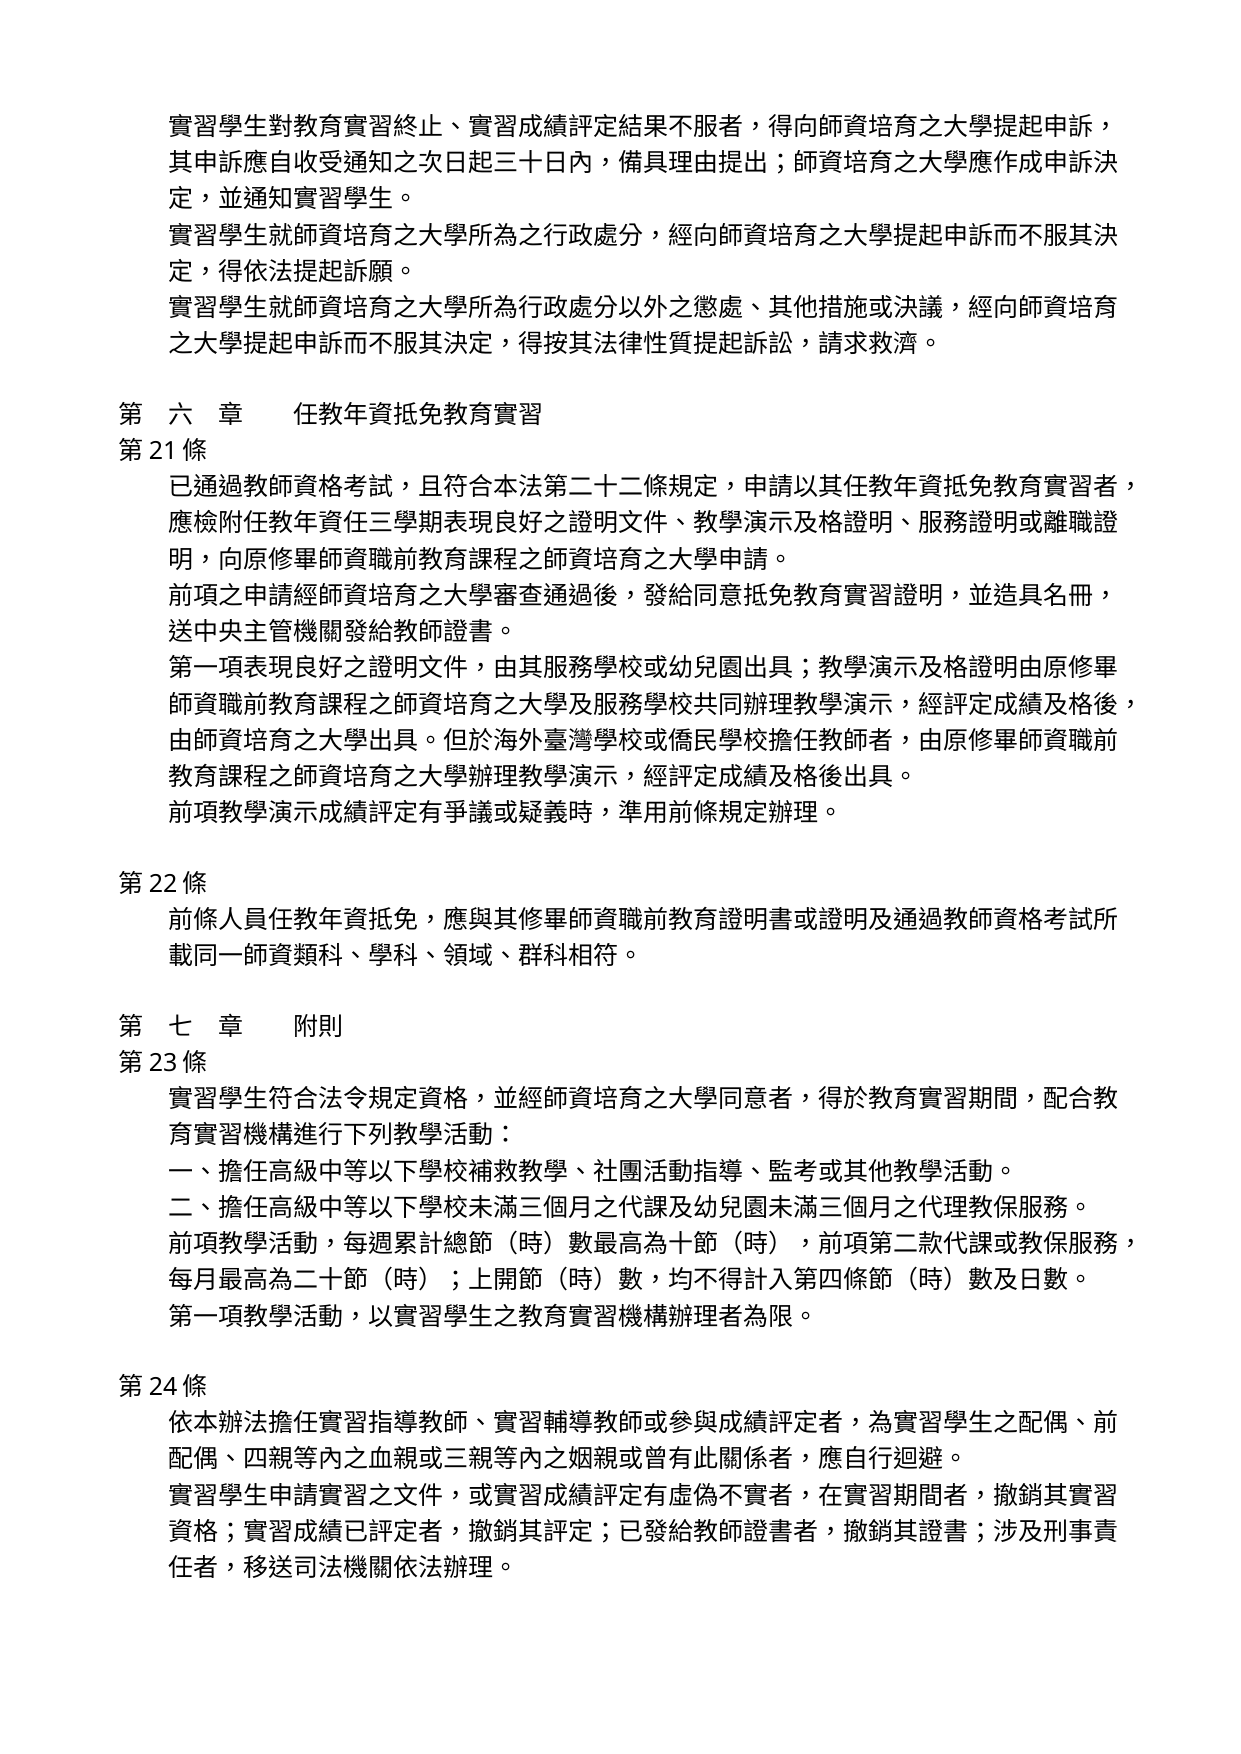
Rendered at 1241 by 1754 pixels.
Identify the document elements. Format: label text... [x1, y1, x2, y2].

text 前項教學演示成績評定有爭議或疑義時，準用前條規定辦理。 [118, 793, 1122, 829]
text 實習學生對教育實習終止、實習成績評定結果不服者，得向師資培育之大學提起申訴，其申訴應自收受通知之次日起三十日內，備具理由提出；師資培育之大學應作成申訴決定，並通知實習學生。 [118, 106, 1122, 215]
text 依本辦法擔任實習指導教師、實習輔導教師或參與成績評定者，為實習學生之配偶、前配偶、四親等內之血親或三親等內之姻親或曾有此關係者，應自行迴避。 [118, 1403, 1122, 1475]
text 前項之申請經師資培育之大學審查通過後，發給同意抵免教育實習證明，並造具名冊，送中央主管機關發給教師證書。 [118, 575, 1122, 648]
text 第 24條 [118, 1366, 1122, 1403]
text 前條人員任教年資抵免，應與其修畢師資職前教育證明書或證明及通過教師資格考試所載同一師資類科、學科、領域、群科相符。 [118, 899, 1122, 972]
text 第 21條 [118, 430, 1122, 467]
text 第 22條 [118, 863, 1122, 899]
text 實習學生符合法令規定資格，並經師資培育之大學同意者，得於教育實習期間，配合教育實習機構進行下列教學活動： [118, 1078, 1122, 1151]
text 第 23條 [118, 1042, 1122, 1078]
text 已通過教師資格考試，且符合本法第二十二條規定，申請以其任教年資抵免教育實習者，應檢附任教年資任三學期表現良好之證明文件、教學演示及格證明、服務證明或離職證明，向原修畢師資職前教育課程之師資培育之大學申請。 [118, 467, 1122, 575]
text 第一項教學活動，以實習學生之教育實習機構辦理者為限。 [118, 1296, 1122, 1332]
text 實習學生申請實習之文件，或實習成績評定有虛偽不實者，在實習期間者，撤銷其實習資格；實習成績已評定者，撤銷其評定；已發給教師證書者，撤銷其證書；涉及刑事責任者，移送司法機關依法辦理。 [118, 1475, 1122, 1584]
text 二、擔任高級中等以下學校未滿三個月之代課及幼兒園未滿三個月之代理教保服務。 [118, 1187, 1122, 1223]
text 前項教學活動，每週累計總節（時）數最高為十節（時），前項第二款代課或教保服務，每月最高為二十節（時）；上開節（時）數，均不得計入第四條節（時）數及日數。 [118, 1223, 1122, 1296]
text 實習學生就師資培育之大學所為之行政處分，經向師資培育之大學提起申訴而不服其決定，得依法提起訴願。 [118, 215, 1122, 288]
text 第一項表現良好之證明文件，由其服務學校或幼兒園出具；教學演示及格證明由原修畢師資職前教育課程之師資培育之大學及服務學校共同辦理教學演示，經評定成績及格後，由師資培育之大學出具。但於海外臺灣學校或僑民學校擔任教師者，由原修畢師資職前教育課程之師資培育之大學辦理教學演示，經評定成績及格後出具。 [118, 648, 1122, 793]
text 第 六 章 任教年資抵免教育實習 [118, 394, 1122, 430]
text 第 七 章 附則 [118, 1006, 1122, 1042]
text 實習學生就師資培育之大學所為行政處分以外之懲處、其他措施或決議，經向師資培育之大學提起申訴而不服其決定，得按其法律性質提起訴訟，請求救濟。 [118, 288, 1122, 360]
text 一、擔任高級中等以下學校補救教學、社團活動指導、監考或其他教學活動。 [118, 1151, 1122, 1187]
